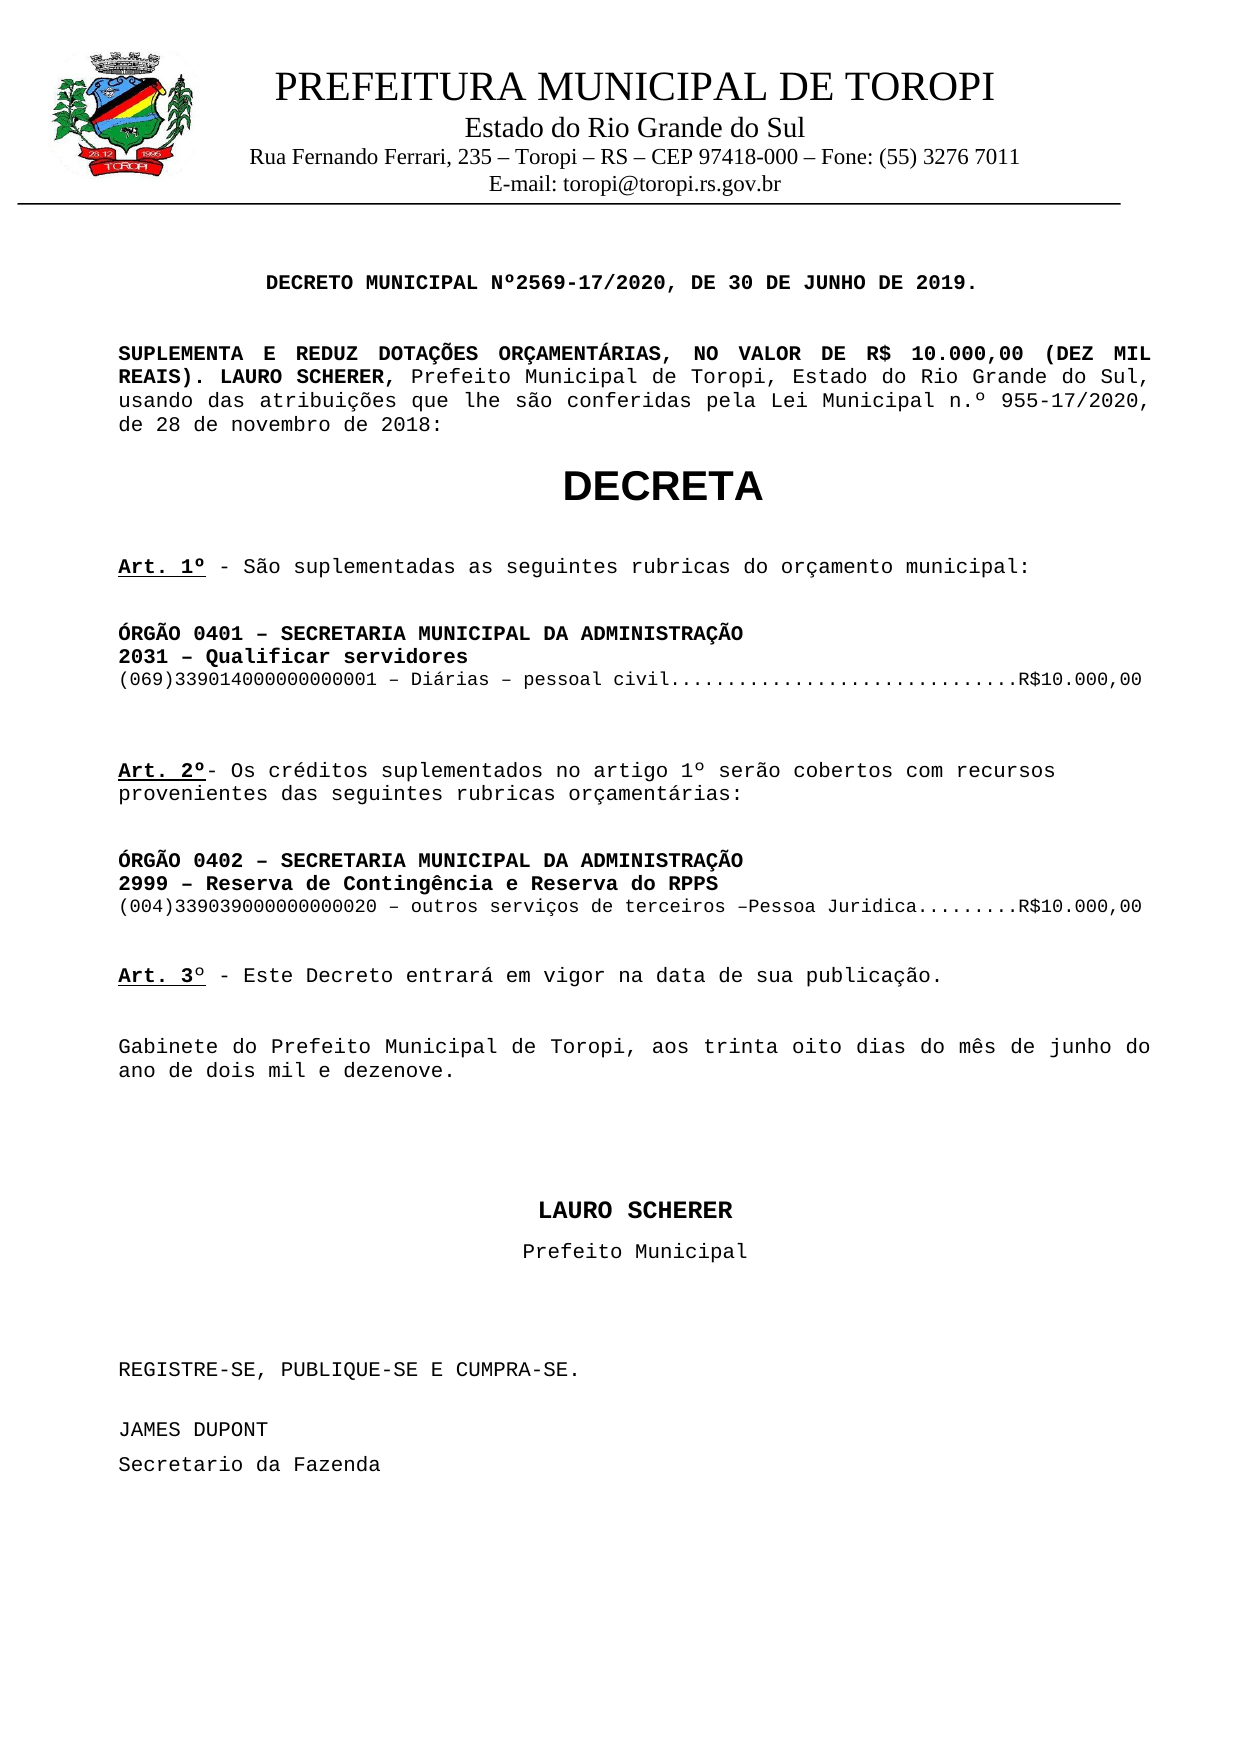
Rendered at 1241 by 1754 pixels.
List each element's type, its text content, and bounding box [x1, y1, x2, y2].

text 2031 – Qualificar servidores (069)339014000000000001 – Diárias – pessoal civil...............................R$10.000,00 [118, 646, 1152, 691]
text 2999 – Reserva de Contingência e Reserva do RPPS (004)339039000000000020 – outros serviços de terceiros –Pessoa Juridica.........R$10.000,00 [118, 873, 1152, 918]
subtitle DECRETA [118, 461, 1152, 509]
subtitle JAMES DUPONT [118, 1418, 1152, 1442]
text REGISTRE-SE, PUBLIQUE-SE E CUMPRA-SE. [118, 1359, 1152, 1382]
picture [37, 37, 207, 191]
text DECRETO MUNICIPAL Nº2569-17/2020, DE 30 DE JUNHO DE 2019. [192, 272, 1152, 295]
text Prefeito Municipal [118, 1241, 1152, 1264]
text ÓRGÃO 0401 – SECRETARIA MUNICIPAL DA ADMINISTRAÇÃO [118, 623, 1152, 646]
subtitle Secretario da Fazenda [118, 1454, 1152, 1478]
text Gabinete do Prefeito Municipal de Toropi, aos trinta oito dias do mês de junho do ano de dois mil e dezenove. [118, 1036, 1152, 1084]
subtitle LAURO SCHERER [118, 1198, 1152, 1226]
text Art. 1º - São suplementadas as seguintes rubricas do orçamento municipal: [118, 557, 1152, 580]
text SUPLEMENTA E REDUZ DOTAÇÕES ORÇAMENTÁRIAS, NO VALOR DE R$ 10.000,00 (DEZ MIL REAIS). LAURO SCHERER, Prefeito Municipal de Toropi, Estado do Rio Grande do Sul, usando das atribuições que lhe são conferidas pela Lei Municipal n.º 955-17/2020, de 28 de novembro de 2018: [118, 343, 1152, 437]
text Art. 2º- Os créditos suplementados no artigo 1º serão cobertos com recursos provenientes das seguintes rubricas orçamentárias: [118, 760, 1152, 807]
text ÓRGÃO 0402 – SECRETARIA MUNICIPAL DA ADMINISTRAÇÃO [118, 849, 1152, 873]
text Art. 3º - Este Decreto entrará em vigor na data de sua publicação. [118, 965, 1152, 989]
